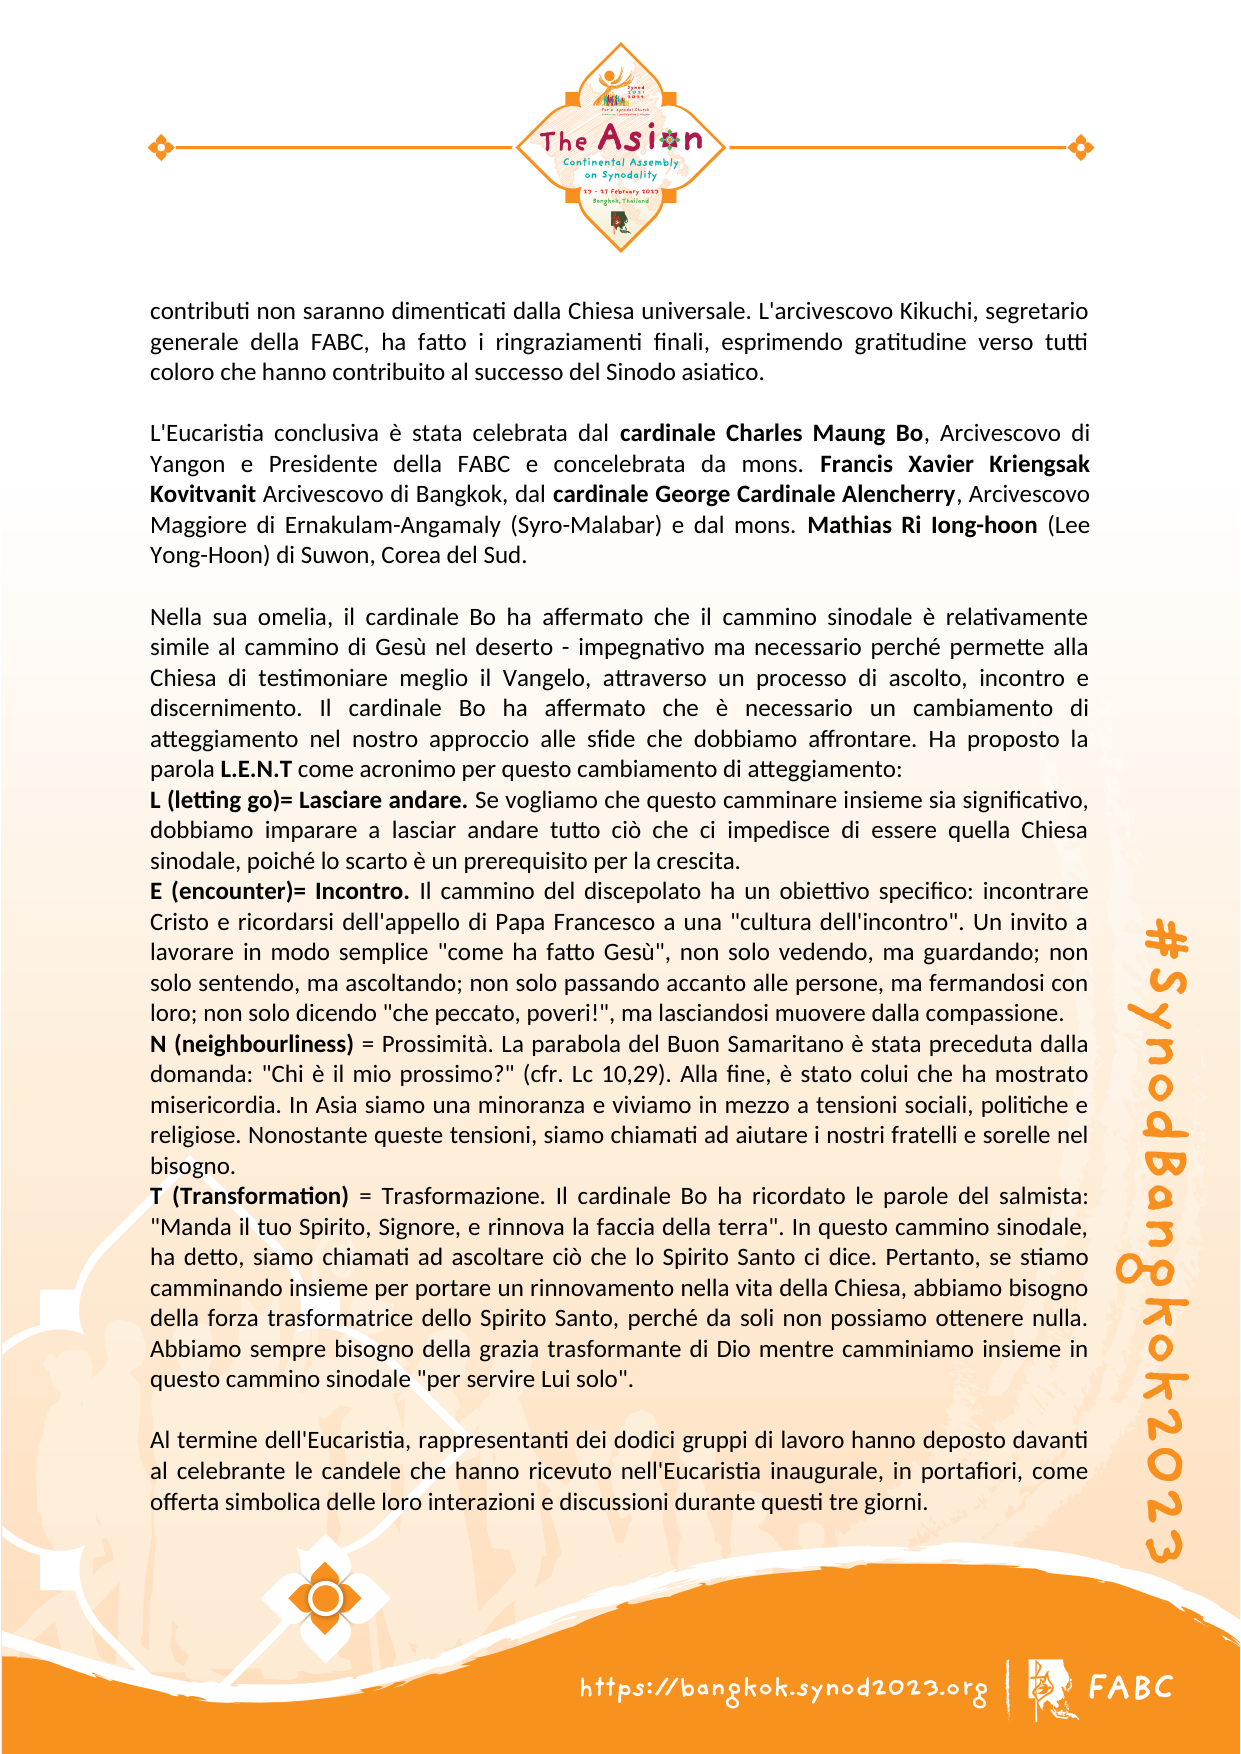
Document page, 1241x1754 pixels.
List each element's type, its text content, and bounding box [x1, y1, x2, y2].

picture [0, 0, 1241, 1754]
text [150, 295, 1090, 387]
text E (encounter)= Incontro. Il cammino del discepolato ha un obiettivo specifico: incontrare Cristo e ricordarsi dell'appello di Papa Francesco a una "cultura dell'incontro". Un invito a lavorare in modo semplice "come ha fatto Gesù", non solo vedendo, ma guardando; non solo sentendo, ma ascoltando; non solo passando accanto alle persone, ma fermandosi con loro; non solo dicendo "che peccato, poveri!", ma lasciandosi muovere dalla compassione. [150, 875, 1090, 1028]
text N (neighbourliness) = Prossimità. La parabola del Buon Samaritano è stata preceduta dalla domanda: "Chi è il mio prossimo?" (cfr. Lc 10,29). Alla fine, è stato colui che ha mostrato misericordia. In Asia siamo una minoranza e viviamo in mezzo a tensioni sociali, politiche e religiose. Nonostante queste tensioni, siamo chiamati ad aiutare i nostri fratelli e sorelle nel bisogno. [150, 1028, 1090, 1181]
text Nella sua omelia, il cardinale Bo ha affermato che il cammino sinodale è relativamente simile al cammino di Gesù nel deserto - impegnativo ma necessario perché permette alla Chiesa di testimoniare meglio il Vangelo, attraverso un processo di ascolto, incontro e discernimento. Il cardinale Bo ha affermato che è necessario un cambiamento di atteggiamento nel nostro approccio alle sfide che dobbiamo affrontare. Ha proposto la parola L.E.N.T come acronimo per questo cambiamento di atteggiamento: [150, 601, 1090, 784]
text Al termine dell'Eucaristia, rappresentanti dei dodici gruppi di lavoro hanno deposto davanti al celebrante le candele che hanno ricevuto nell'Eucaristia inaugurale, in portafiori, come offerta simbolica delle loro interazioni e discussioni durante questi tre giorni. [150, 1425, 1090, 1516]
text L (letting go)= Lasciare andare. Se vogliamo che questo camminare insieme sia significativo, dobbiamo imparare a lasciar andare tutto ciò che ci impedisce di essere quella Chiesa sinodale, poiché lo scarto è un prerequisito per la crescita. [150, 784, 1090, 875]
text L'Eucaristia conclusiva è stata celebrata dal cardinale Charles Maung Bo, Arcivescovo di Yangon e Presidente della FABC e concelebrata da mons. Francis Xavier Kriengsak Kovitvanit Arcivescovo di Bangkok, dal cardinale George Cardinale Alencherry, Arcivescovo Maggiore di Ernakulam-Angamaly (Syro-Malabar) e dal mons. Mathias Ri Iong-hoon (Lee Yong-Hoon) di Suwon, Corea del Sud. [150, 417, 1090, 570]
text T (Transformation) = Trasformazione. Il cardinale Bo ha ricordato le parole del salmista: "Manda il tuo Spirito, Signore, e rinnova la faccia della terra". In questo cammino sinodale, ha detto, siamo chiamati ad ascoltare ciò che lo Spirito Santo ci dice. Pertanto, se stiamo camminando insieme per portare un rinnovamento nella vita della Chiesa, abbiamo bisogno della forza trasformatrice dello Spirito Santo, perché da soli non possiamo ottenere nulla. Abbiamo sempre bisogno della grazia trasformante di Dio mentre camminiamo insieme in questo cammino sinodale "per servire Lui solo". [150, 1181, 1090, 1394]
